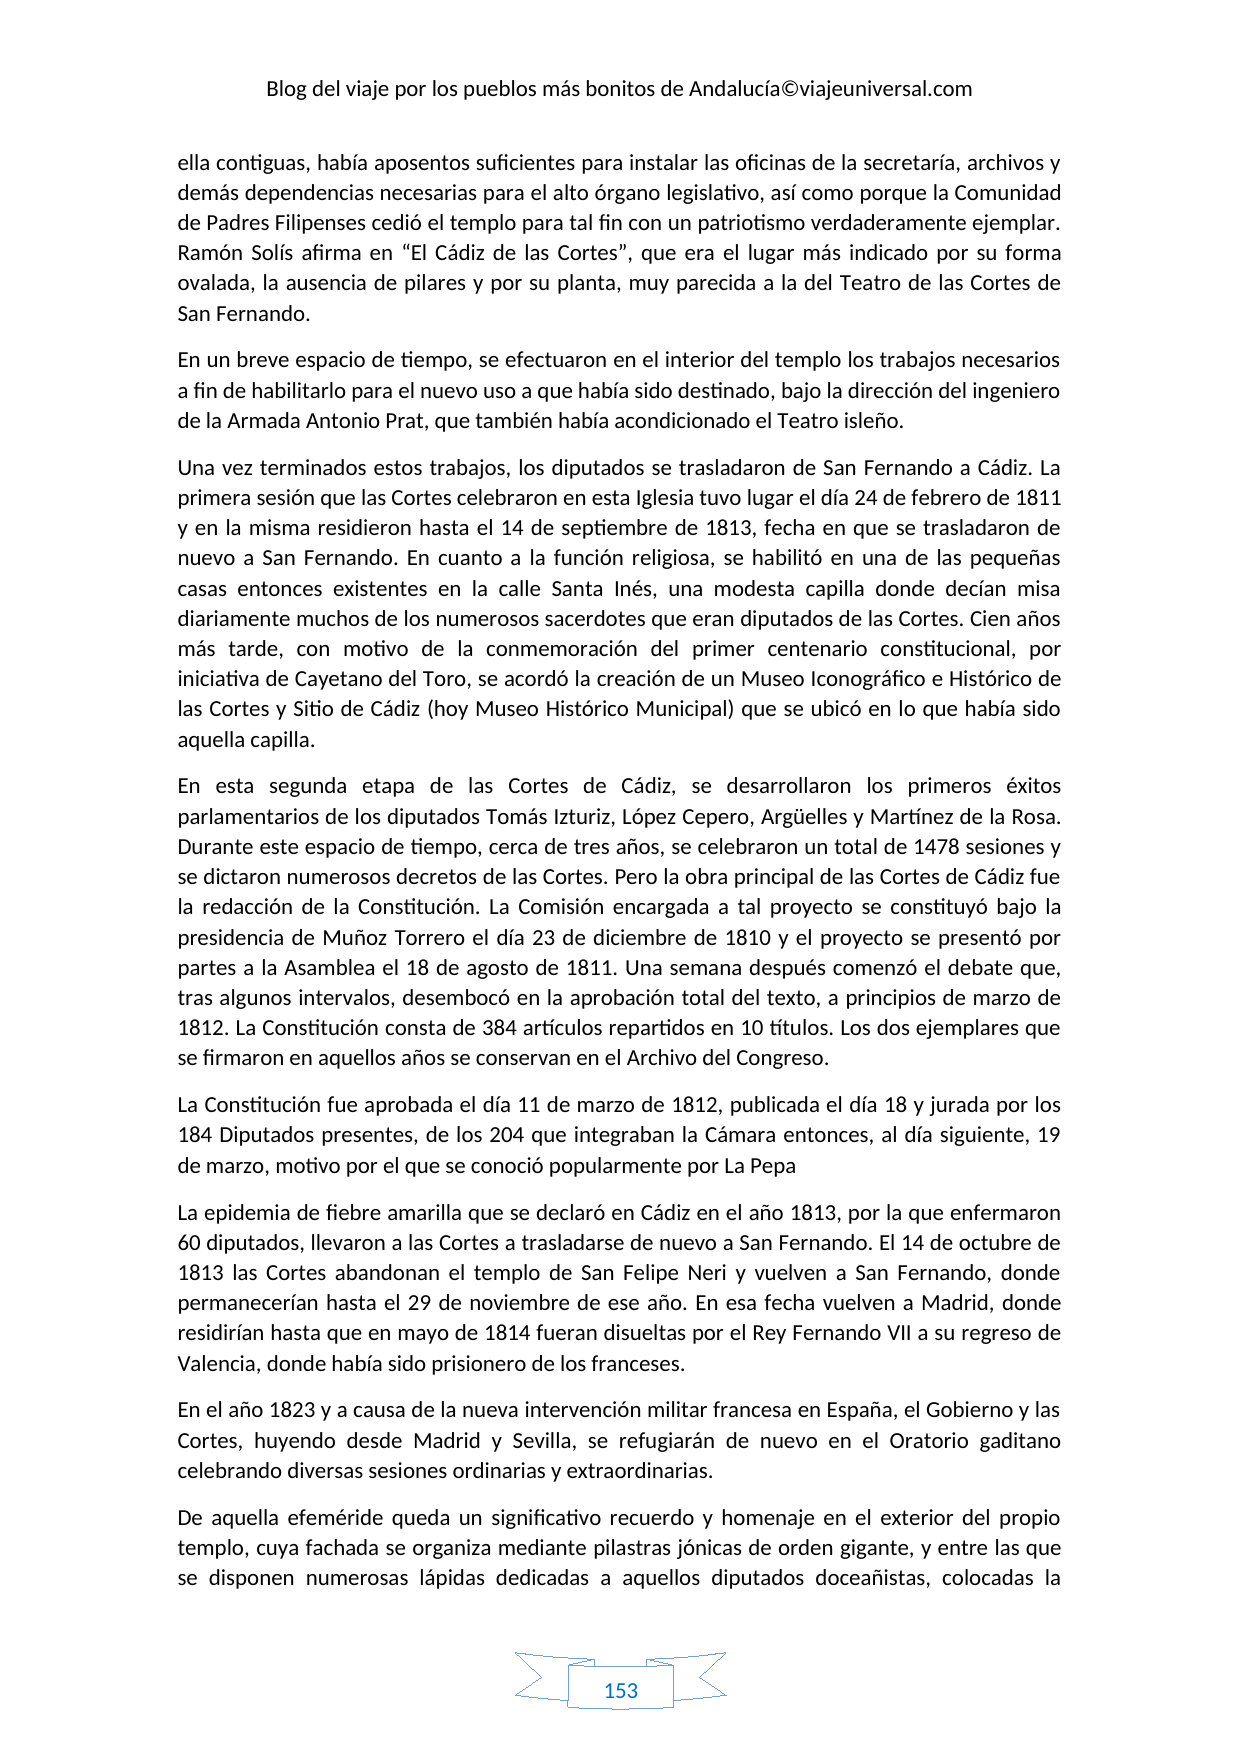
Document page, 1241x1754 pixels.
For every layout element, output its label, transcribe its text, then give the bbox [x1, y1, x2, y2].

text En el año 1823 y a causa de la nueva intervención militar francesa en España, el Gobierno y las Cortes, huyendo desde Madrid y Sevilla, se refugiarán de nuevo en el Oratorio gaditano celebrando diversas sesiones ordinarias y extraordinarias. [177, 1396, 1063, 1484]
text La epidemia de fiebre amarilla que se declaró en Cádiz en el año 1813, por la que enfermaron 60 diputados, llevaron a las Cortes a trasladarse de nuevo a San Fernando. El 14 de octubre de 1813 las Cortes abandonan el templo de San Felipe Neri y vuelven a San Fernando, donde permanecerían hasta el 29 de noviembre de ese año. En esa fecha vuelven a Madrid, donde residirían hasta que en mayo de 1814 fueran disueltas por el Rey Fernando VII a su regreso de Valencia, donde había sido prisionero de los franceses. [177, 1198, 1063, 1377]
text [177, 1503, 1063, 1591]
text fue aprobada el día 11 de marzo de 1812, publicada el día 18 y jurada por los 184 Diputados presentes, de los 204 que integraban entonces, al día siguiente, 19 de marzo, motivo por el que se conoció popularmente por [177, 1090, 1063, 1179]
text En un breve espacio de tiempo, se efectuaron en el interior del templo los trabajos necesarios a fin de habilitarlo para el nuevo uso a que había sido destinado, bajo la dirección del ingeniero de Prat, que también había acondicionado el Teatro isleño. [177, 346, 1063, 434]
text En esta segunda etapa de las Cortes de Cádiz, se desarrollaron los primeros éxitos parlamentarios de los diputados Tomás Izturiz, López Cepero, Argüelles y Martínez de este espacio de tiempo, cerca de tres años, se celebraron un total de 1478 sesiones y se dictaron numerosos decretos de las Cortes. Pero la obra principal de las Cortes de Cádiz fue la redacción de Comisión encargada a tal proyecto se constituyó bajo la presidencia de Muñoz Torrero el día 23 de diciembre de 1810 y el proyecto se presentó por partes a el 18 de agosto de 1811. Una semana después comenzó el debate que, tras algunos intervalos, desembocó en la aprobación total del texto, a principios de marzo de 1812. consta de 384 artículos repartidos en 10 títulos. Los dos ejemplares que se firmaron en aquellos años se conservan en el Archivo del Congreso. [177, 772, 1063, 1071]
text Una vez terminados estos trabajos, los diputados se trasladaron de San Fernando a Cádiz. La primera sesión que las Cortes celebraron en esta Iglesia tuvo lugar el día 24 de febrero de 1811 y en la misma residieron hasta el 14 de septiembre de 1813, fecha en que se trasladaron de nuevo a San Fernando. En cuanto a la función religiosa, se habilitó en una de las pequeñas casas entonces existentes en la calle Santa Inés, una modesta capilla donde decían misa diariamente muchos de los numerosos sacerdotes que eran diputados de las Cortes. Cien años más tarde, con motivo de la conmemoración del primer centenario constitucional, por iniciativa de Cayetano del Toro, se acordó la creación de un Museo Iconográfico e Histórico de las Cortes y Sitio de Cádiz (hoy Museo Histórico Municipal) que se ubicó en lo que había sido aquella capilla. [177, 453, 1063, 753]
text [177, 148, 1063, 327]
